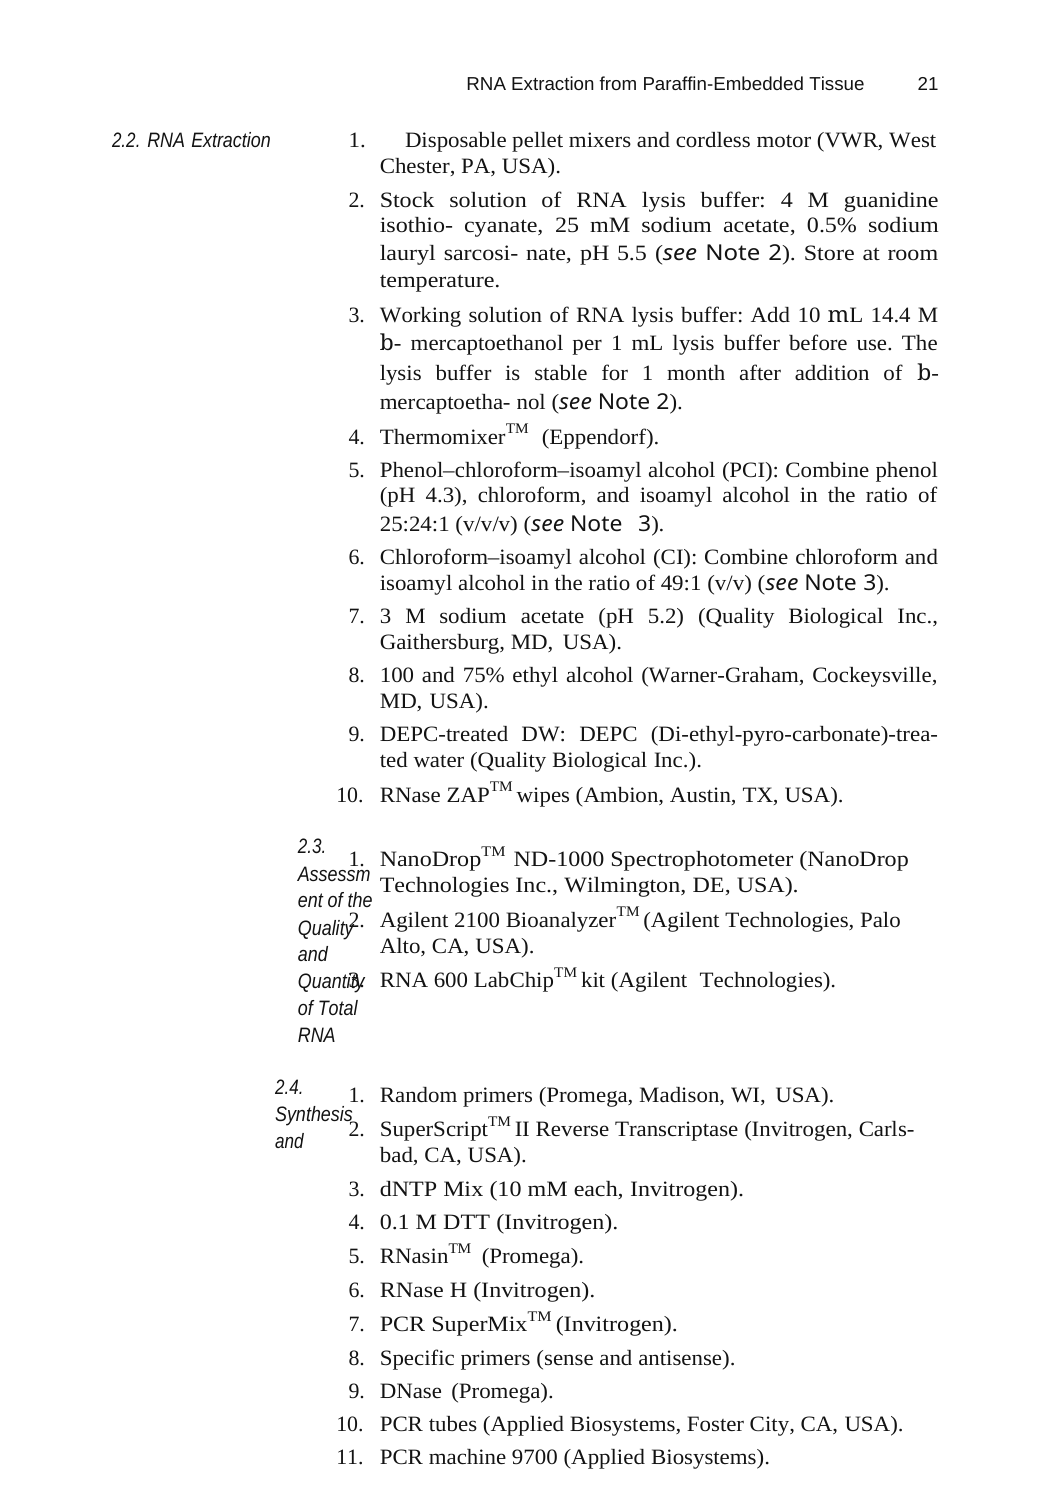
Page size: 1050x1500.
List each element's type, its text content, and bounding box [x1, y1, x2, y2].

list Stock solution of RNA lysis buffer: 4 M guanidine isothio- cyanate, 25 mM sodium acetate, 0.5% sodium lauryl sarcosi- nate, pH 5.5 (see Note 2). Store at room temperature. [348, 187, 939, 292]
list Chloroform–isoamyl alcohol (CI): Combine chloroform and isoamyl alcohol in the ratio of 49:1 (v/v) (see Note 3). [348, 543, 939, 595]
list PCR machine 9700 (Applied Biosystems). [336, 1444, 950, 1469]
list Phenol–chloroform–isoamyl alcohol (PCI): Combine phenol (pH 4.3), chloroform, and isoamyl alcohol in the ratio of 25:24:1 (v/v/v) (see Note 3). [348, 457, 939, 537]
list PCR SuperMixTM (Invitrogen). [348, 1307, 950, 1336]
list RNase ZAPTM wipes (Ambion, Austin, TX, USA). [336, 778, 950, 807]
list 3 M sodium acetate (pH 5.2) (Quality Biological Inc., Gaithersburg, MD, USA). [348, 603, 938, 654]
list cDNA Synthesis and RT-PCR [275, 1075, 301, 1153]
list RNasinTM (Promega). [348, 1239, 950, 1268]
list RNA Extraction 1. Disposable pellet mixers and cordless motor (VWR, West [112, 127, 950, 153]
list DNase (Promega). [348, 1378, 950, 1403]
list PCR tubes (Applied Biosystems, Foster City, CA, USA). [336, 1411, 950, 1436]
text Chester, PA, USA). [379, 153, 950, 179]
list 0.1 M DTT (Invitrogen). [348, 1209, 950, 1234]
list RNA 600 LabChipTM kit (Agilent Technologies). [348, 963, 950, 993]
list Random primers (Promega, Madison, WI, USA). [348, 1082, 950, 1107]
list ThermomixerTM (Eppendorf). [348, 420, 950, 449]
list Assessment of the Quality and Quantity of Total RNA [298, 834, 318, 1047]
list Specific primers (sense and antisense). [348, 1344, 950, 1370]
list Agilent 2100 BioanalyzerTM (Agilent Technologies, Palo Alto, CA, USA). [348, 903, 939, 958]
list RNase H (Invitrogen). [348, 1277, 950, 1302]
list Working solution of RNA lysis buffer: Add 10 mL 14.4 M b- mercaptoethanol per 1 mL lysis buffer before use. The lysis buffer is stable for 1 month after addition of b-mercaptoetha- nol (see Note 2). [348, 299, 939, 416]
text RNA Extraction from Paraffin-Embedded Tissue 21 [466, 73, 950, 94]
list NanoDropTM ND-1000 Spectrophotometer (NanoDrop Technologies Inc., Wilmington, DE, USA). [348, 842, 939, 898]
list dNTP Mix (10 mM each, Invitrogen). [348, 1176, 950, 1201]
list SuperScriptTM II Reverse Transcriptase (Invitrogen, Carls- bad, CA, USA). [348, 1112, 938, 1167]
list 100 and 75% ethyl alcohol (Warner-Graham, Cockeysville, MD, USA). [348, 662, 938, 713]
list DEPC-treated DW: DEPC (Di-ethyl-pyro-carbonate)-trea- ted water (Quality Biological Inc.). [348, 721, 938, 772]
